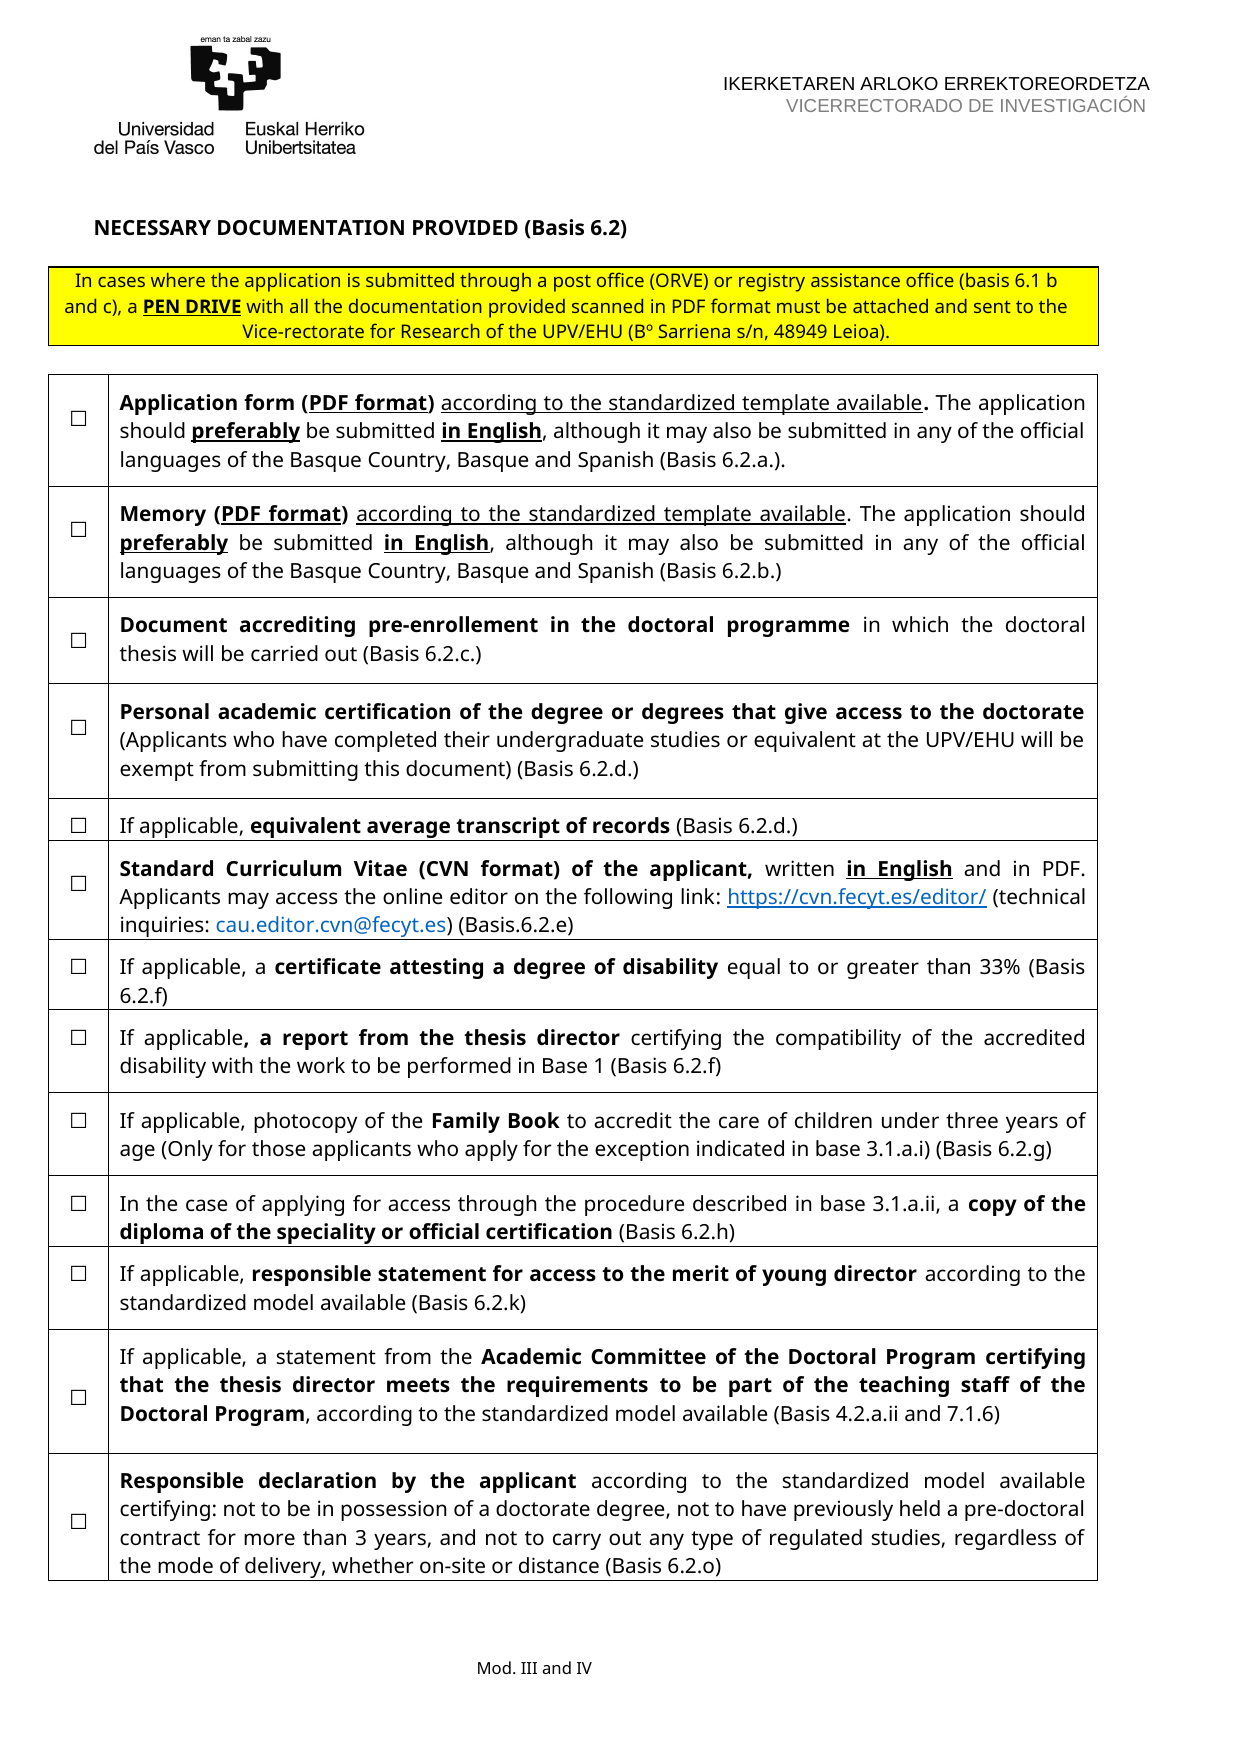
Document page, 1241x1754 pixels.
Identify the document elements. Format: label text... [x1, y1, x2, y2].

table_cell If applicable, photocopy of the Family Book to accredit the care of children under three years of age (Only for those applicants who apply for the exception indicated in base 3.1.a.i) (Basis 6.2.g) [109, 1093, 1097, 1175]
table_cell [49, 487, 108, 597]
table_cell Personal academic certification of the degree or degrees that give access to the doctorate (Applicants who have completed their undergraduate studies or equivalent at the UPV/EHU will be exempt from submitting this document) (Basis 6.2.d.) [109, 684, 1097, 798]
table_cell If applicable, a report from the thesis director certifying the compatibility of the accredited disability with the work to be performed in Base 1 (Basis 6.2.f) [109, 1010, 1097, 1092]
table_cell [49, 1093, 108, 1175]
table_header Application form (PDF format) according to the standardized template available. The application should preferably be submitted in English, although it may also be submitted in any of the official languages of the Basque Country, Basque and Spanish (Basis 6.2.a.). [109, 375, 1097, 486]
table_header [49, 375, 108, 486]
table_cell [49, 1330, 108, 1452]
table_cell Responsible declaration by the applicant according to the standardized model available certifying: not to be in possession of a doctorate degree, not to have previously held a pre-doctoral contract for more than 3 years, and not to carry out any type of regulated studies, regardless of the mode of delivery, whether on-site or distance (Basis 6.2.o) [109, 1454, 1097, 1580]
table_cell [49, 799, 108, 840]
table_cell Document accrediting pre-enrollement in the doctoral programme in which the doctoral thesis will be carried out (Basis 6.2.c.) [109, 598, 1097, 683]
table_cell [49, 684, 108, 798]
table_cell [49, 598, 108, 683]
table_cell If applicable, responsible statement for access to the merit of young director according to the standardized model available (Basis 6.2.k) [109, 1247, 1097, 1328]
table_cell If applicable, a certificate attesting a degree of disability equal to or greater than 33% (Basis 6.2.f) [109, 940, 1097, 1009]
table_cell [49, 1454, 108, 1580]
text NECESSARY DOCUMENTATION PROVIDED (Basis 6.2) [93, 213, 1122, 241]
table_cell In the case of applying for access through the procedure described in base 3.1.a.ii, a copy of the diploma of the speciality or official certification (Basis 6.2.h) [109, 1176, 1097, 1246]
table_cell [49, 1176, 108, 1246]
table_cell Memory (PDF format) according to the standardized template available. The application should preferably be submitted in English, although it may also be submitted in any of the official languages of the Basque Country, Basque and Spanish (Basis 6.2.b.) [109, 487, 1097, 597]
table_cell If applicable, a statement from the Academic Committee of the Doctoral Program certifying that the thesis director meets the requirements to be part of the teaching staff of the Doctoral Program, according to the standardized model available (Basis 4.2.a.ii and 7.1.6) [109, 1330, 1097, 1452]
table_cell [49, 1247, 108, 1328]
table_cell [49, 1010, 108, 1092]
table_cell If applicable, equivalent average transcript of records (Basis 6.2.d.) [109, 799, 1097, 840]
table_cell Standard Curriculum Vitae (CVN format) of the applicant, written in English and in PDF. Applicants may access the online editor on the following link: https://cvn.fecyt.es/editor/ (technical inquiries: cau.editor.cvn@fecyt.es) (Basis.6.2.e) [109, 841, 1097, 939]
table_header In cases where the application is submitted through a post office (ORVE) or registry assistance office (basis 6.1 b and c), a PEN DRIVE with all the documentation provided scanned in PDF format must be attached and sent to the Vice-rectorate for Research of the UPV/EHU (Bº Sarriena s/n, 48949 Leioa). [49, 268, 1098, 345]
table_cell [49, 841, 108, 939]
picture [35, 0, 398, 177]
table_cell [49, 940, 108, 1009]
